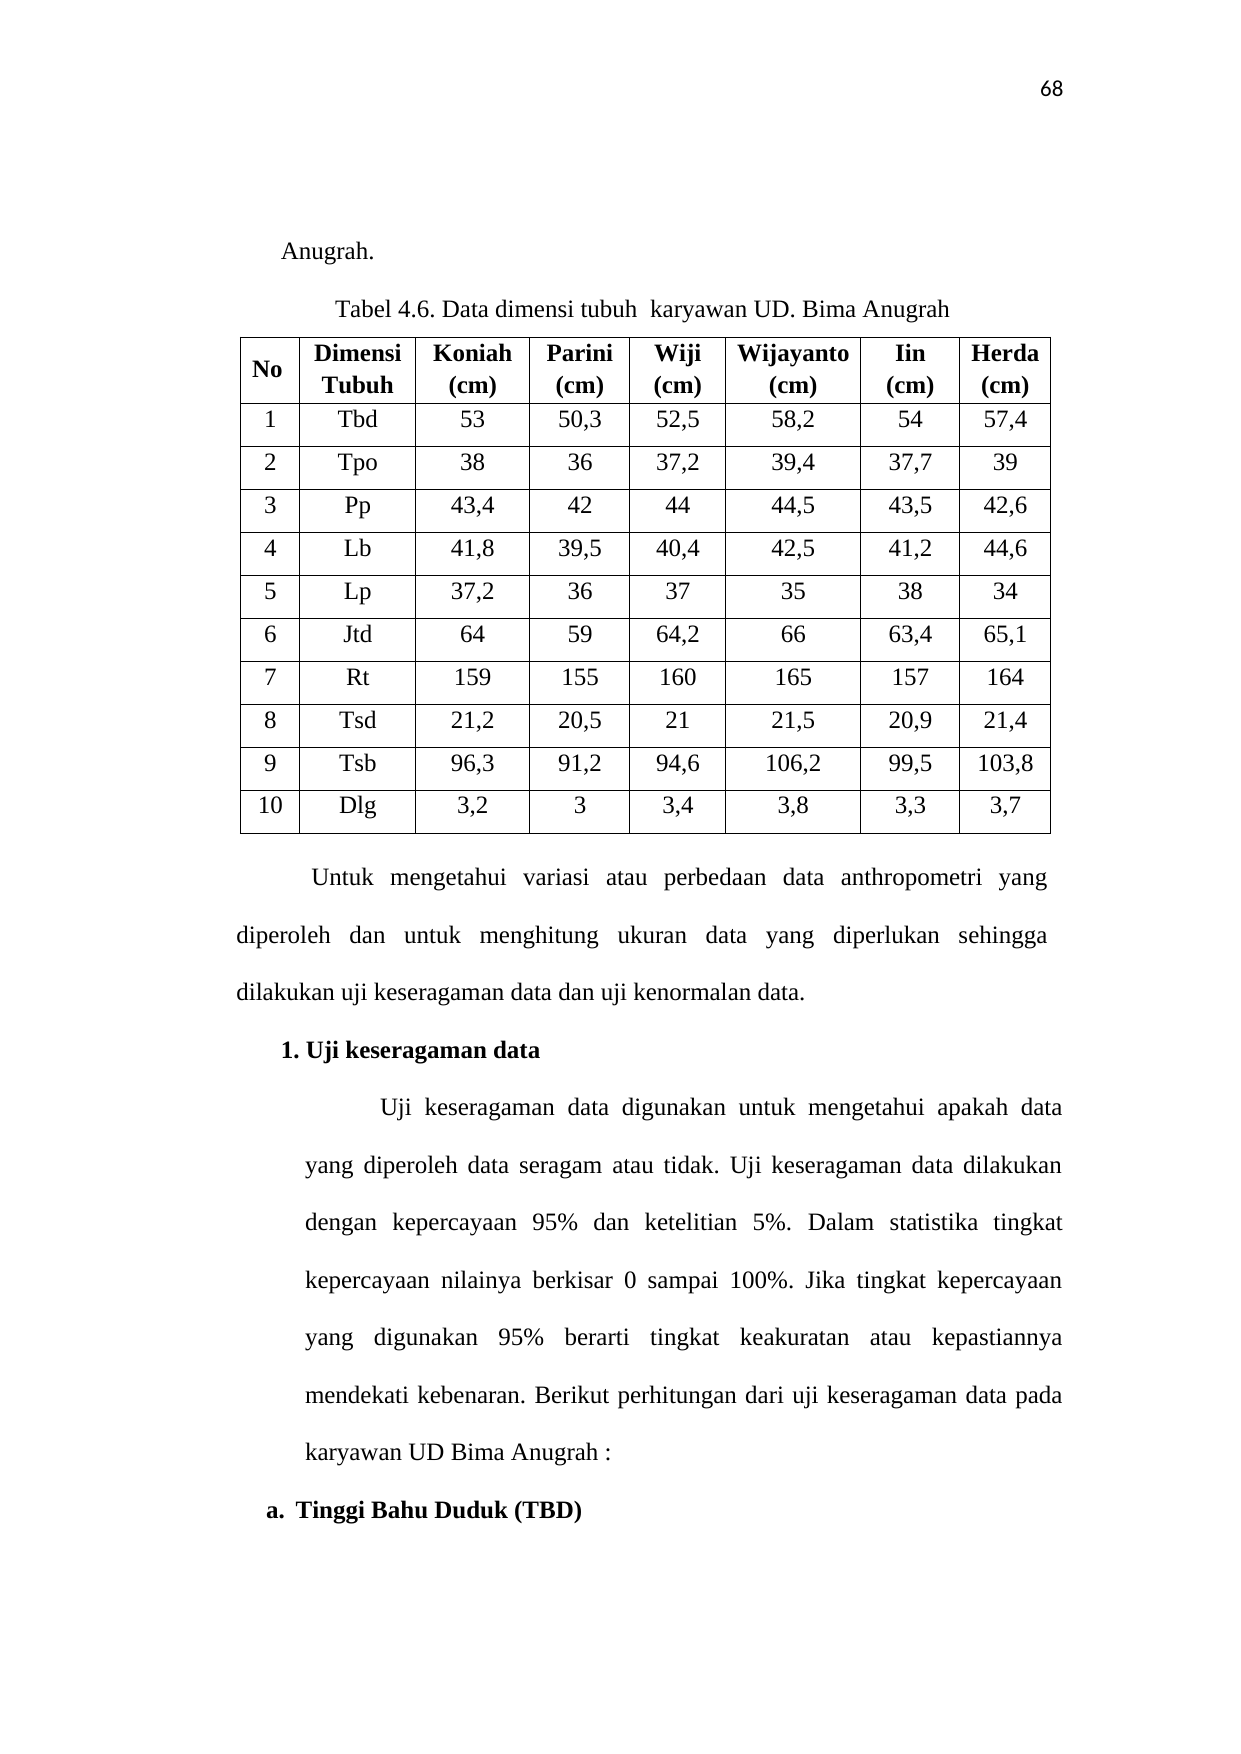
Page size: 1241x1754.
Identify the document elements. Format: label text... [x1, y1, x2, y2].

table_cell 66 [726, 619, 860, 661]
table_cell 21,4 [960, 705, 1050, 747]
table_cell 9 [241, 748, 299, 789]
table_cell Jtd [300, 619, 415, 661]
table_cell 5 [241, 576, 299, 618]
table_cell 3,4 [630, 791, 725, 832]
table_cell 44,5 [726, 490, 860, 532]
table_cell 37 [630, 576, 725, 618]
table_header Koniah (cm) [416, 338, 529, 403]
table_cell 37,2 [416, 576, 529, 618]
table_cell 64,2 [630, 619, 725, 661]
table_cell 54 [861, 404, 959, 446]
table_cell 91,2 [530, 748, 629, 789]
table_cell 20,5 [530, 705, 629, 747]
table_cell 99,5 [861, 748, 959, 789]
table_cell Dlg [300, 791, 415, 832]
table_cell 38 [416, 447, 529, 489]
table_cell 43,4 [416, 490, 529, 532]
table_cell 50,3 [530, 404, 629, 446]
table_cell 94,6 [630, 748, 725, 789]
table_cell Lp [300, 576, 415, 618]
table_cell 21 [630, 705, 725, 747]
table_cell Tbd [300, 404, 415, 446]
table_cell Tsb [300, 748, 415, 789]
table_cell 44 [630, 490, 725, 532]
table_cell 3,3 [861, 791, 959, 832]
table_cell 164 [960, 662, 1050, 704]
table_cell 38 [861, 576, 959, 618]
table_cell 39,4 [726, 447, 860, 489]
text Tabel 4.6. Data dimensi tubuh karyawan UD. Bima Anugrah [236, 294, 1048, 322]
table_cell 159 [416, 662, 529, 704]
table_cell 36 [530, 447, 629, 489]
list Tinggi Bahu Duduk (TBD) [266, 1495, 1063, 1523]
table_header Herda (cm) [960, 338, 1050, 403]
table_header Iin (cm) [861, 338, 959, 403]
table_cell Tsd [300, 705, 415, 747]
table_cell 41,8 [416, 533, 529, 575]
table_cell 59 [530, 619, 629, 661]
text Untuk mengetahui variasi atau perbedaan data anthropometri yang diperoleh dan untuk menghitung ukuran data yang diperlukan sehingga dilakukan uji keseragaman data dan uji kenormalan data. [236, 862, 1048, 1006]
table_cell 155 [530, 662, 629, 704]
table_cell 39 [960, 447, 1050, 489]
table_cell 3,8 [726, 791, 860, 832]
table_cell 8 [241, 705, 299, 747]
table_cell 21,2 [416, 705, 529, 747]
table_header Dimensi Tubuh [300, 338, 415, 403]
table_cell Lb [300, 533, 415, 575]
table_cell 3,7 [960, 791, 1050, 832]
table_cell 96,3 [416, 748, 529, 789]
table_cell 57,4 [960, 404, 1050, 446]
table_cell 3 [241, 490, 299, 532]
list Uji keseragaman data digunakan untuk mengetahui apakah data yang diperoleh data seragam atau tidak. Uji keseragaman data dilakukan dengan kepercayaan 95% dan ketelitian 5%. Dalam statistika tingkat kepercayaan nilainya berkisar 0 sampai 100%. Jika tingkat kepercayaan yang digunakan 95% berarti tingkat keakuratan atau kepastiannya mendekati kebenaran. Berikut perhitungan dari uji keseragaman data pada karyawan UD Bima Anugrah : [305, 1092, 1063, 1466]
table_cell 58,2 [726, 404, 860, 446]
table_cell 63,4 [861, 619, 959, 661]
table_cell 6 [241, 619, 299, 661]
table_cell 39,5 [530, 533, 629, 575]
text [281, 236, 1063, 265]
table_header No [241, 338, 299, 403]
table_cell 36 [530, 576, 629, 618]
table_cell 21,5 [726, 705, 860, 747]
table_cell 43,5 [861, 490, 959, 532]
table_cell 40,4 [630, 533, 725, 575]
table_cell Tpo [300, 447, 415, 489]
table_cell Rt [300, 662, 415, 704]
table_cell 3,2 [416, 791, 529, 832]
table_cell 65,1 [960, 619, 1050, 661]
table_cell 44,6 [960, 533, 1050, 575]
table_cell 42,5 [726, 533, 860, 575]
table_cell 7 [241, 662, 299, 704]
table_cell 37,2 [630, 447, 725, 489]
table_cell 37,7 [861, 447, 959, 489]
table_cell 20,9 [861, 705, 959, 747]
table_header Wiji (cm) [630, 338, 725, 403]
table_cell 160 [630, 662, 725, 704]
table_cell 106,2 [726, 748, 860, 789]
table_cell 64 [416, 619, 529, 661]
table_cell 35 [726, 576, 860, 618]
table_cell 53 [416, 404, 529, 446]
list Uji keseragaman data [281, 1035, 1063, 1063]
table_cell 157 [861, 662, 959, 704]
table_cell 34 [960, 576, 1050, 618]
table_cell 1 [241, 404, 299, 446]
table_cell 3 [530, 791, 629, 832]
table_cell 41,2 [861, 533, 959, 575]
table_cell 42,6 [960, 490, 1050, 532]
table_cell 52,5 [630, 404, 725, 446]
table_cell 165 [726, 662, 860, 704]
table_cell 42 [530, 490, 629, 532]
table_cell 4 [241, 533, 299, 575]
table_cell Pp [300, 490, 415, 532]
table_cell 103,8 [960, 748, 1050, 789]
table_cell 2 [241, 447, 299, 489]
table_header Wijayanto (cm) [726, 338, 860, 403]
table_header Parini (cm) [530, 338, 629, 403]
table_cell 10 [241, 791, 299, 832]
